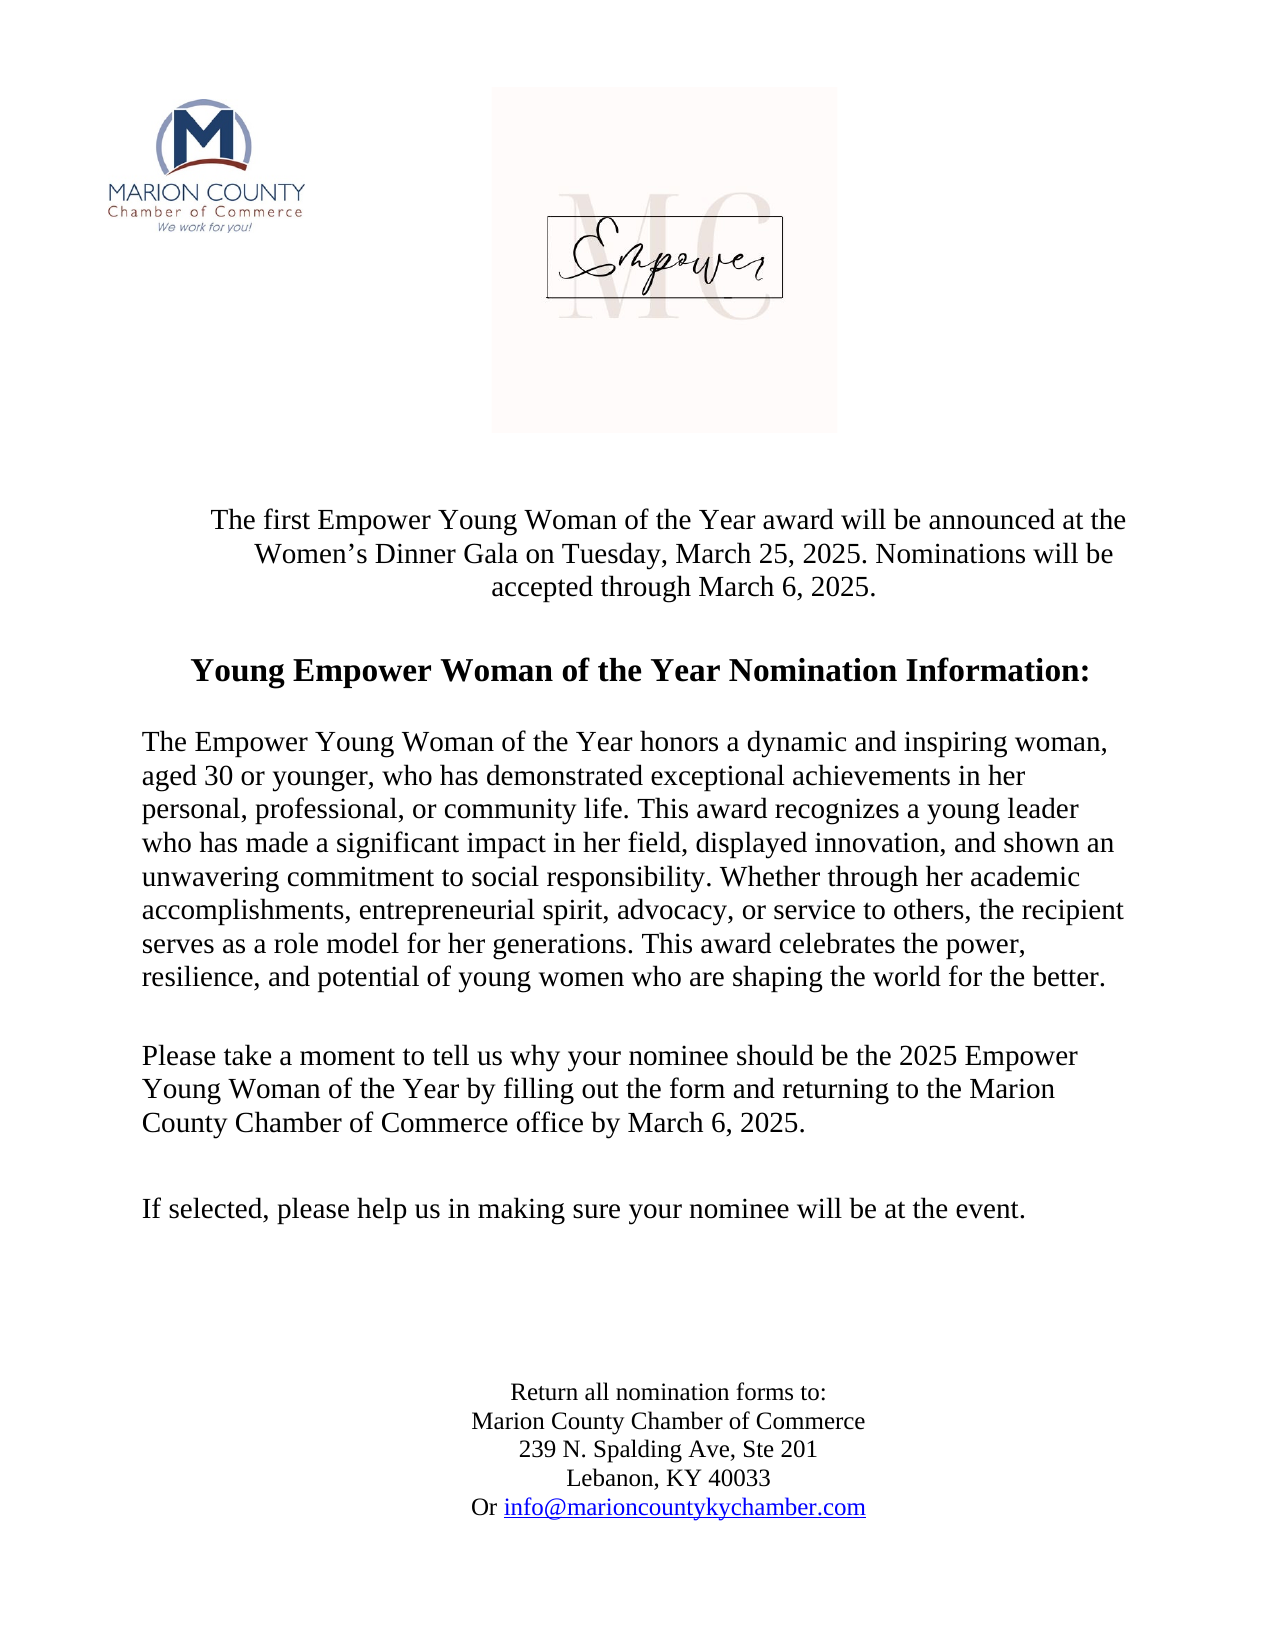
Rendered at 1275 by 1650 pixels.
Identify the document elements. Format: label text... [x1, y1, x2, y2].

text 239 N. Spalding Ave, Ste 201 [197, 1434, 1139, 1463]
text Young Empower Woman of the Year Nomination Information: [142, 651, 1139, 715]
text Please take a moment to tell us why your nominee should be the 2025 Empower Young Woman of the Year by filling out the form and returning to the Marion County Chamber of Commerce office by March 6, 2025. [142, 1038, 1135, 1139]
text The first Empower Young Woman of the Year award will be announced at the Women’s Dinner Gala on Tuesday, March 25, 2025. Nominations will be accepted through March 6, 2025. [197, 502, 1139, 603]
text Marion County Chamber of Commerce [197, 1406, 1139, 1434]
text The Empower Young Woman of the Year honors a dynamic and inspiring woman, aged 30 or younger, who has demonstrated exceptional achievements in her personal, professional, or community life. This award recognizes a young leader who has made a significant impact in her field, displayed innovation, and shown an unwavering commitment to social responsibility. Whether through her academic accomplishments, entrepreneurial spirit, advocacy, or service to others, the recipient serves as a role model for her generations. This award celebrates the power, resilience, and potential of young women who are shaping the world for the better. [142, 724, 1135, 993]
text Lebanon, KY 40033 [197, 1463, 1139, 1492]
text Return all nomination forms to: [197, 1377, 1139, 1406]
text If selected, please help us in making sure your nominee will be at the event. [142, 1191, 1135, 1224]
picture [108, 99, 305, 233]
picture [491, 87, 838, 433]
text Or info@marioncountykychamber.com [197, 1492, 1139, 1521]
